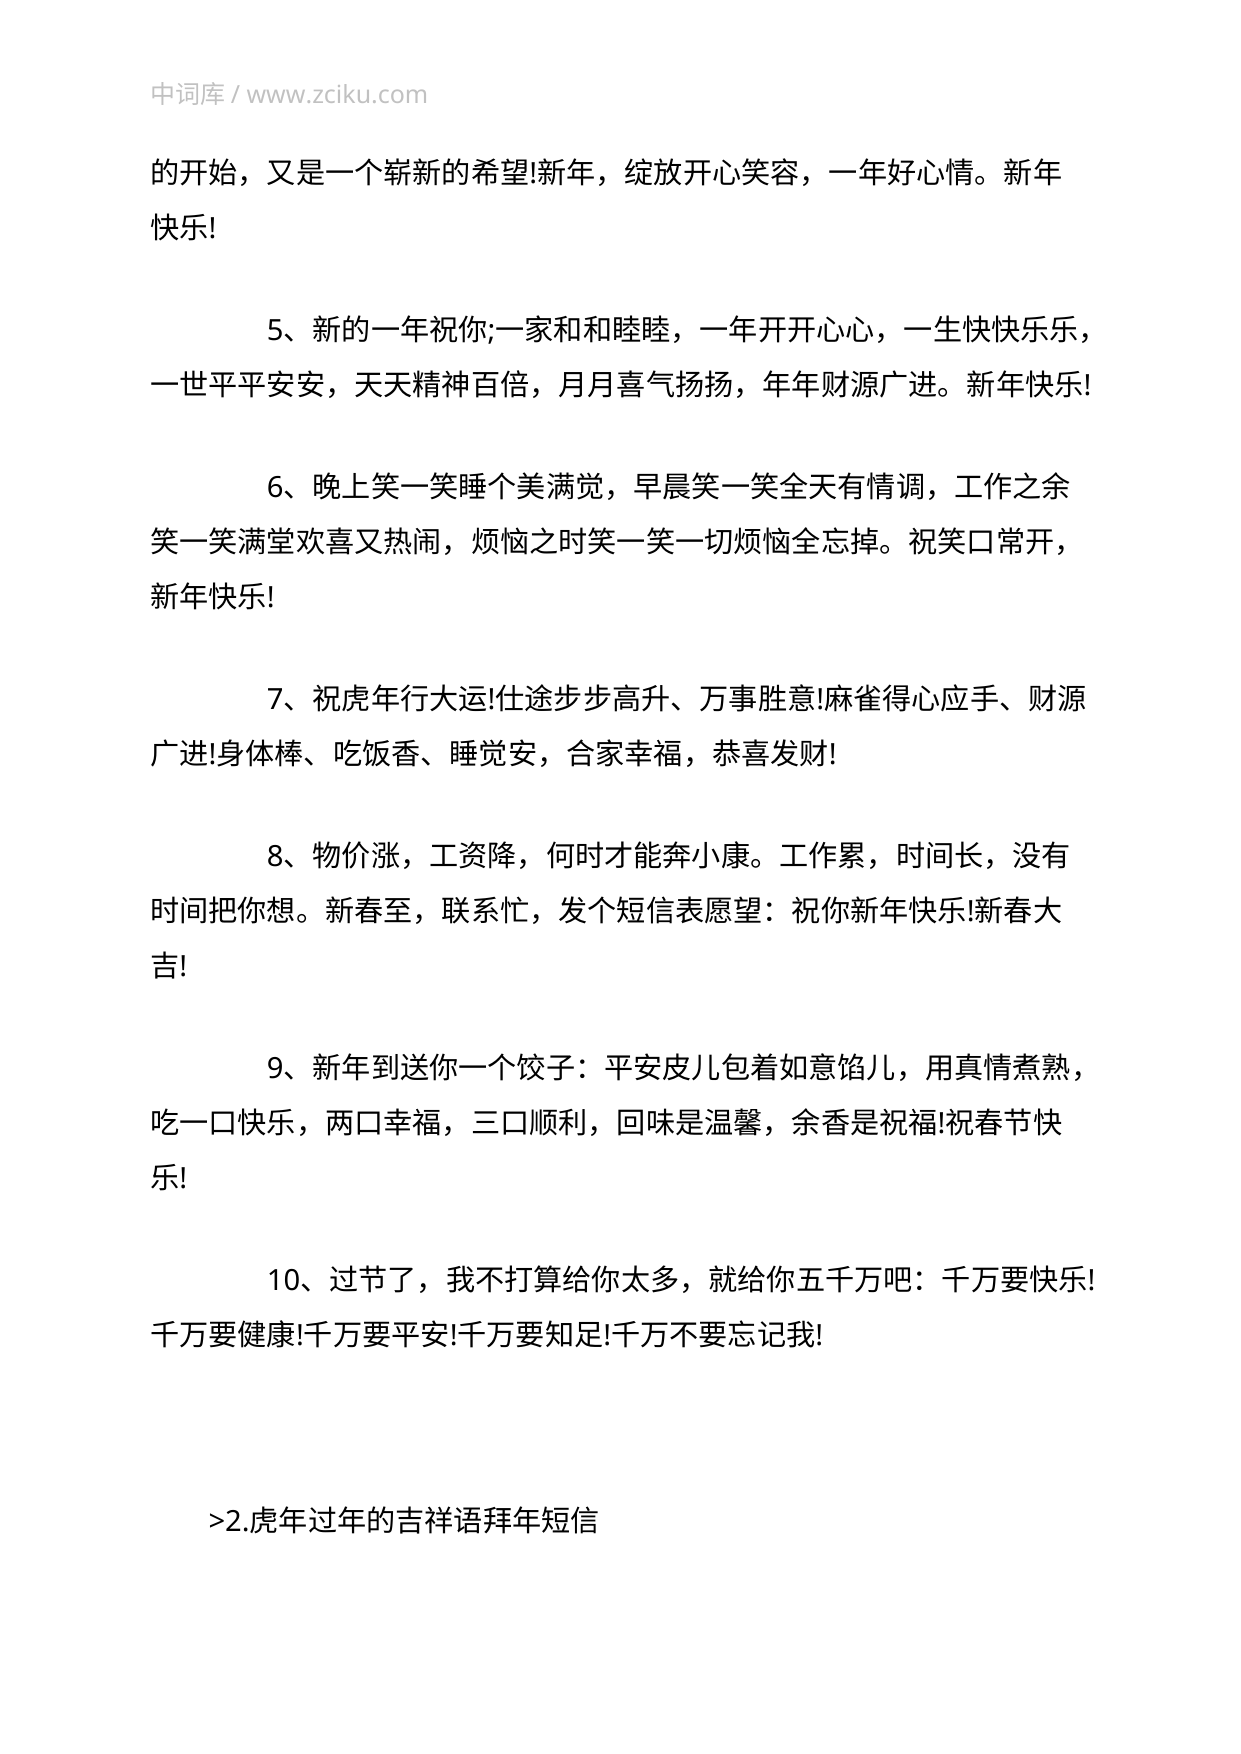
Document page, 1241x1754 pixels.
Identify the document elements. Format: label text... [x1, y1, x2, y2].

text 6、晚上笑一笑睡个美满觉，早晨笑一笑全天有情调，工作之余笑一笑满堂欢喜又热闹，烦恼之时笑一笑一切烦恼全忘掉。祝笑口常开，新年快乐! [150, 464, 1090, 616]
text >2.虎年过年的吉祥语拜年短信 [150, 1498, 1090, 1540]
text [150, 150, 1090, 247]
text 7、祝虎年行大运!仕途步步高升、万事胜意!麻雀得心应手、财源广进!身体棒、吃饭香、睡觉安，合家幸福，恭喜发财! [150, 676, 1090, 773]
text 10、过节了，我不打算给你太多，就给你五千万吧：千万要快乐!千万要健康!千万要平安!千万要知足!千万不要忘记我! [150, 1257, 1090, 1354]
text 9、新年到送你一个饺子：平安皮儿包着如意馅儿，用真情煮熟，吃一口快乐，两口幸福，三口顺利，回味是温馨，余香是祝福!祝春节快乐! [150, 1045, 1090, 1197]
text 8、物价涨，工资降，何时才能奔小康。工作累，时间长，没有时间把你想。新春至，联系忙，发个短信表愿望：祝你新年快乐!新春大吉! [150, 833, 1090, 985]
text 5、新的一年祝你;一家和和睦睦，一年开开心心，一生快快乐乐，一世平平安安，天天精神百倍，月月喜气扬扬，年年财源广进。新年快乐! [150, 307, 1090, 404]
